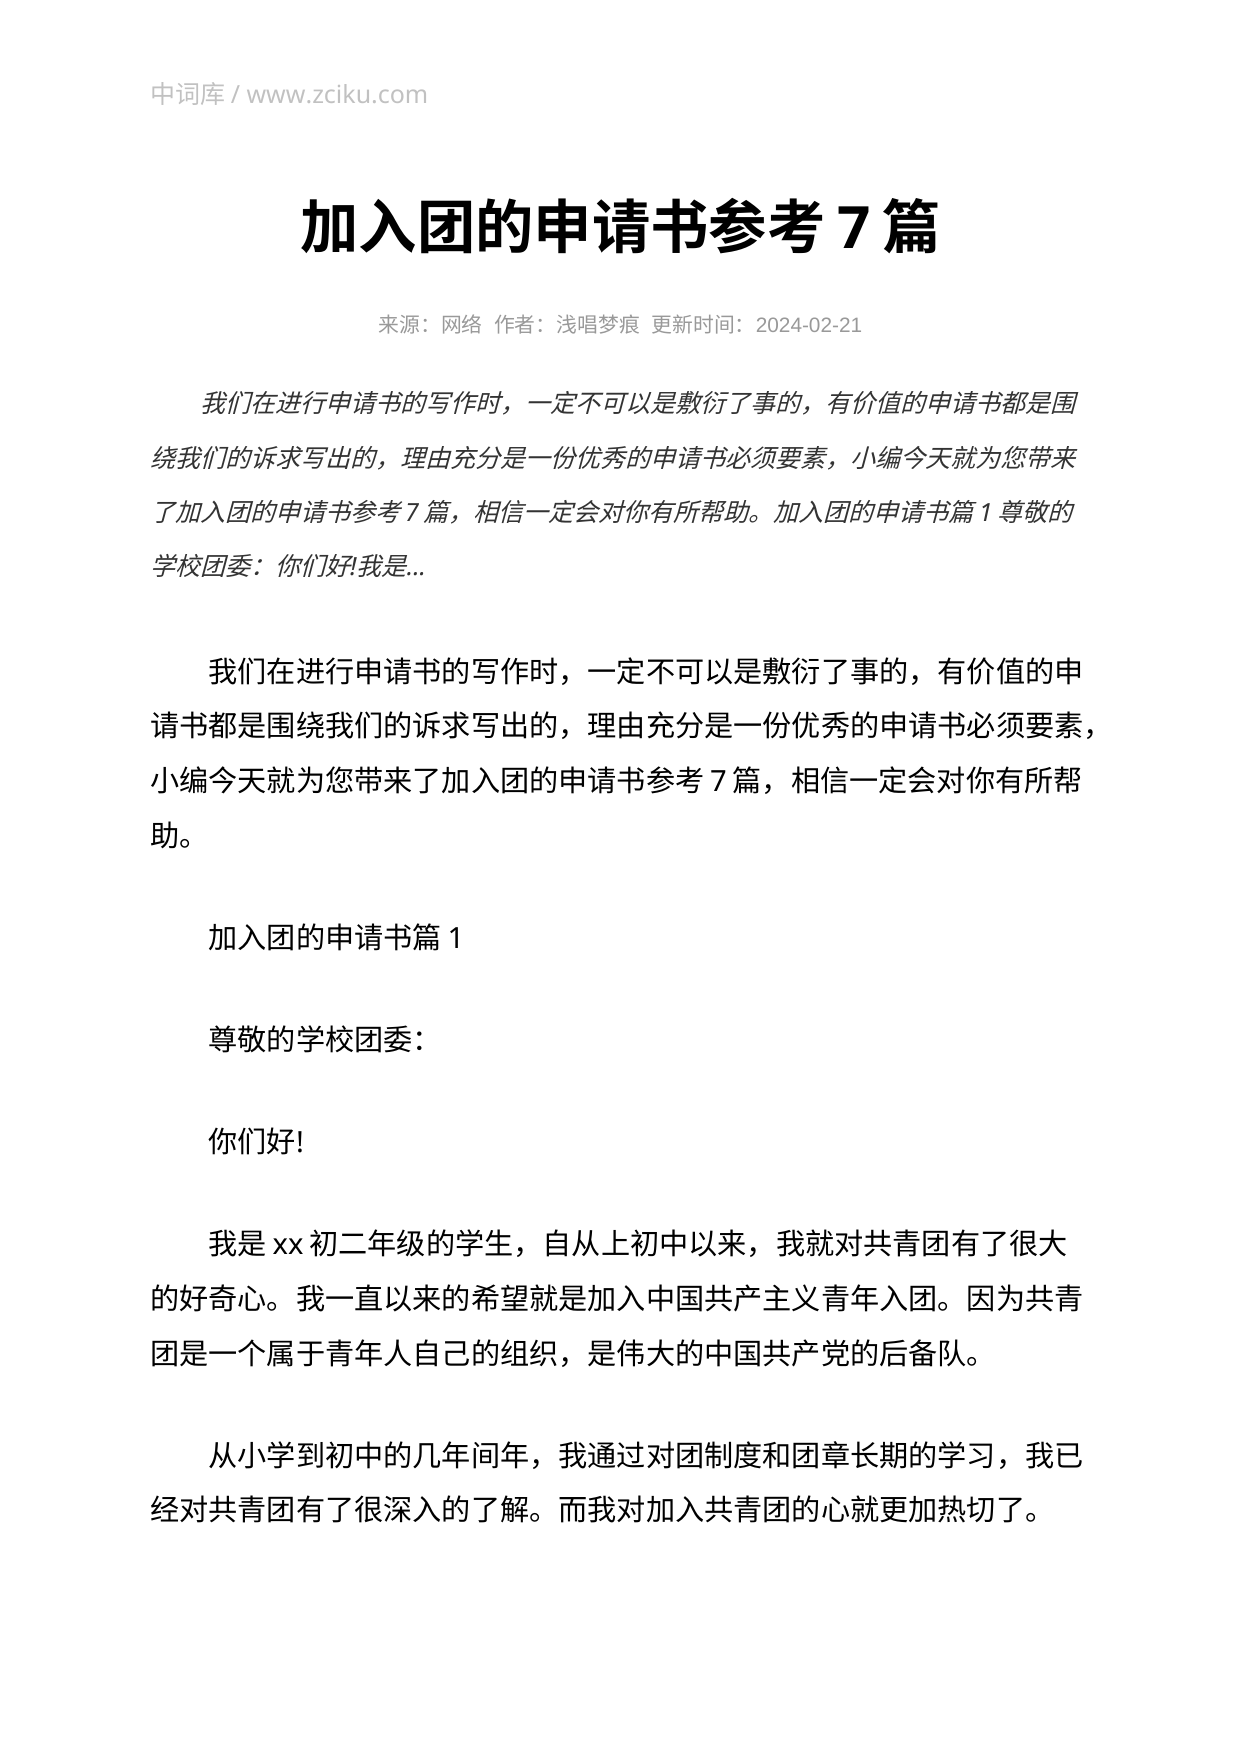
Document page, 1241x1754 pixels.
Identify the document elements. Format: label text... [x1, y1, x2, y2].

text 尊敬的学校团委： [150, 1017, 1090, 1059]
text 我是xx初二年级的学生，自从上初中以来，我就对共青团有了很大的好奇心。我一直以来的希望就是加入中国共产主义青年入团。因为共青团是一个属于青年人自己的组织，是伟大的中国共产党的后备队。 [150, 1220, 1090, 1373]
subtitle 加入团的申请书参考7篇 [150, 181, 1090, 266]
text 从小学到初中的几年间年，我通过对团制度和团章长期的学习，我已经对共青团有了很深入的了解。而我对加入共青团的心就更加热切了。 [150, 1432, 1090, 1529]
text 我们在进行申请书的写作时，一定不可以是敷衍了事的，有价值的申请书都是围绕我们的诉求写出的，理由充分是一份优秀的申请书必须要素，小编今天就为您带来了加入团的申请书参考7篇，相信一定会对你有所帮助。 [150, 648, 1090, 855]
text 你们好! [150, 1118, 1090, 1161]
text 来源：网络 作者：浅唱梦痕 更新时间：2024-02-21 [150, 313, 1090, 337]
text 加入团的申请书篇1 [150, 915, 1090, 957]
text 我们在进行申请书的写作时，一定不可以是敷衍了事的，有价值的申请书都是围绕我们的诉求写出的，理由充分是一份优秀的申请书必须要素，小编今天就为您带来了加入团的申请书参考7篇，相信一定会对你有所帮助。加入团的申请书篇1尊敬的学校团委：你们好!我是... [150, 384, 1090, 583]
